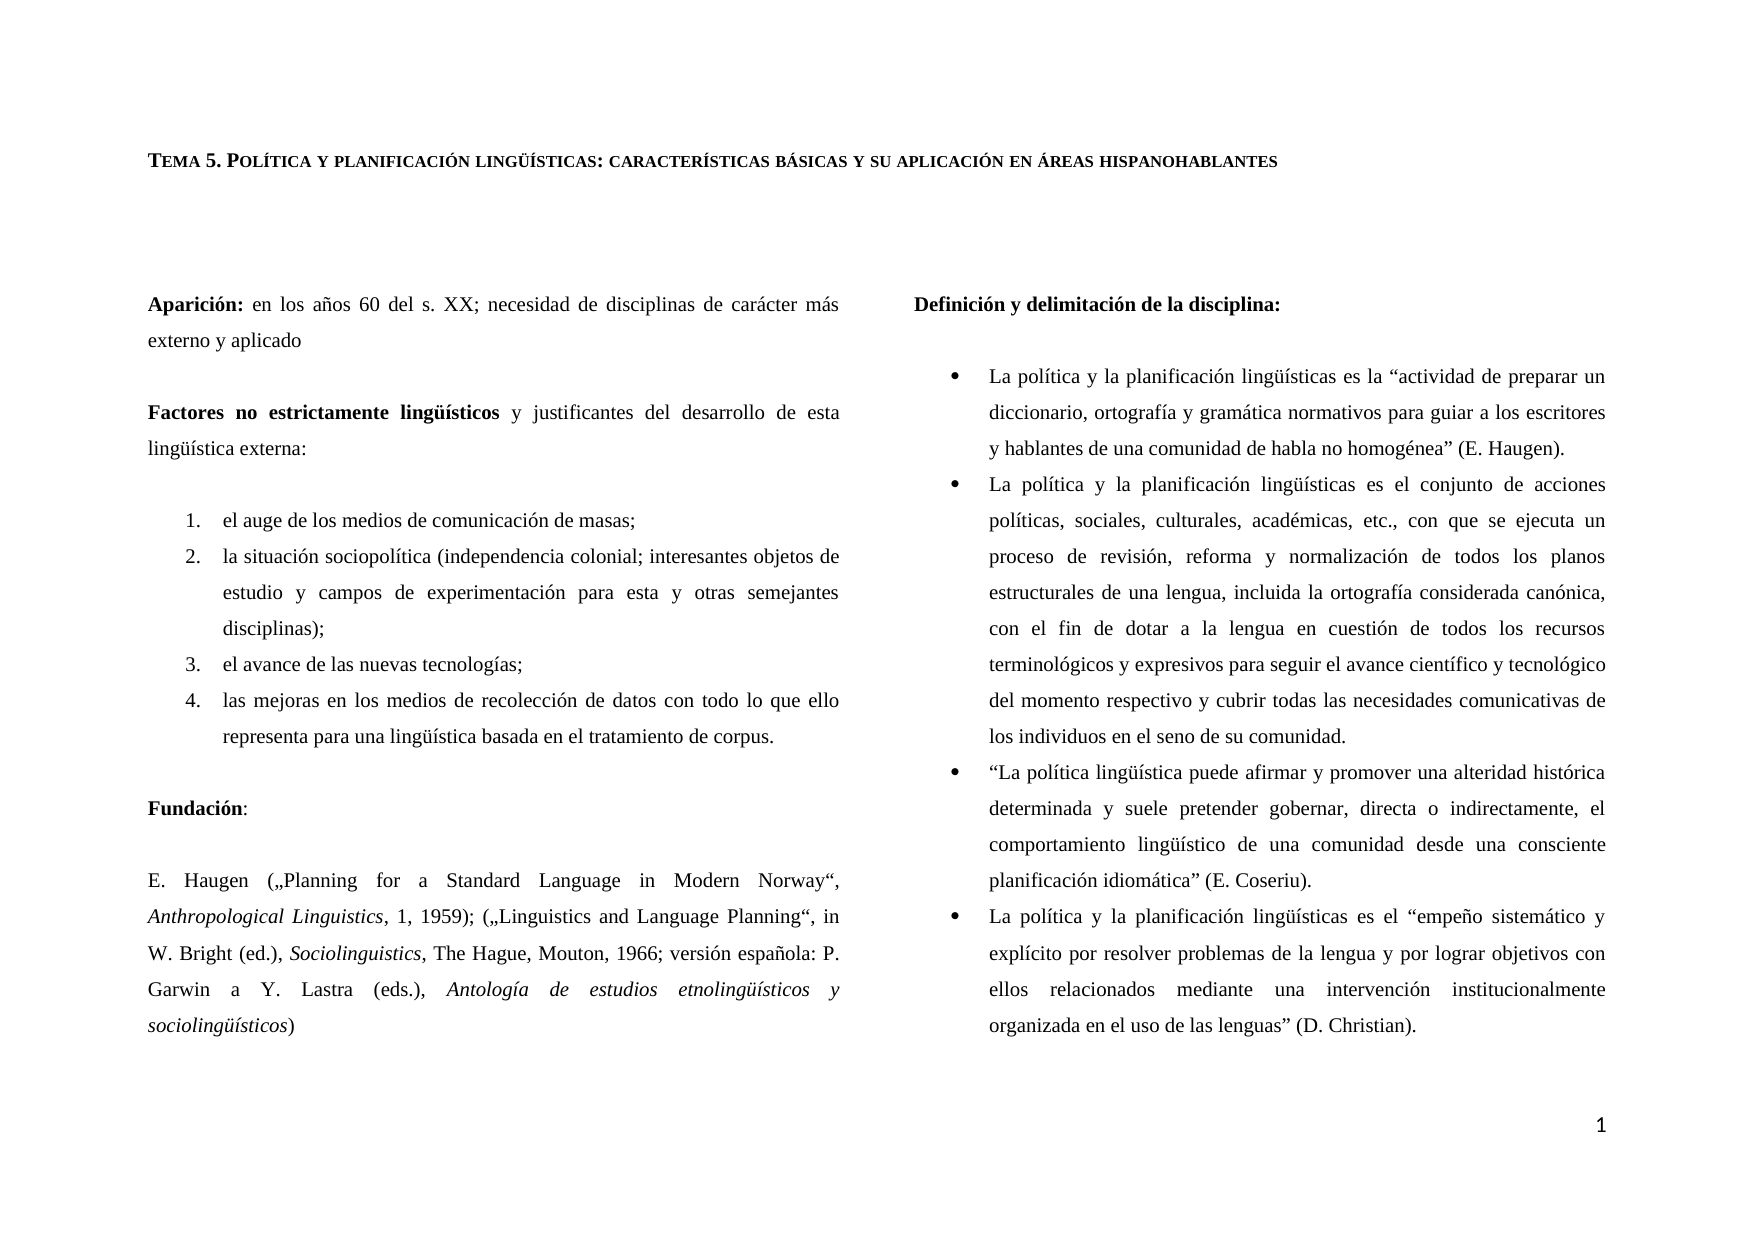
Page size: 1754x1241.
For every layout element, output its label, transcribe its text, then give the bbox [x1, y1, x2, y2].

text E. Haugen („Planning for a Standard Language in Modern Norway“, Anthropological Linguistics, 1, 1959); („Linguistics and Language Planning“, in W. Bright (ed.), Sociolinguistics, The Hague, Mouton, 1966; versión española: P. Garwin a Y. Lastra (eds.), Antología de estudios etnolingüísticos y sociolingüísticos) [148, 868, 840, 1037]
list La política y la planificación lingüísticas es la “actividad de preparar un diccionario, ortografía y gramática normativos para guiar a los escritores y hablantes de una comunidad de habla no homogénea” (E. Haugen). [951, 364, 1606, 460]
list el avance de las nuevas tecnologías; [185, 652, 840, 676]
list “La política lingüística puede afirmar y promover una alteridad histórica determinada y suele pretender gobernar, directa o indirectamente, el comportamiento lingüístico de una comunidad desde una consciente planificación idiomática” (E. Coseriu). [951, 760, 1606, 892]
list La política y la planificación lingüísticas es el “empeño sistemático y explícito por resolver problemas de la lengua y por lograr objetivos con ellos relacionados mediante una intervención institucionalmente organizada en el uso de las lenguas” (D. Christian). [951, 904, 1606, 1037]
list La política y la planificación lingüísticas es el conjunto de acciones políticas, sociales, culturales, académicas, etc., con que se ejecuta un proceso de revisión, reforma y normalización de todos los planos estructurales de una lengua, incluida la ortografía considerada canónica, con el fin de dotar a la lengua en cuestión de todos los recursos terminológicos y expresivos para seguir el avance científico y tecnológico del momento respectivo y cubrir todas las necesidades comunicativas de los individuos en el seno de su comunidad. [951, 472, 1606, 748]
text Aparición: en los años 60 del s. XX; necesidad de disciplinas de carácter más externo y aplicado [148, 292, 840, 352]
list la situación sociopolítica (independencia colonial; interesantes objetos de estudio y campos de experimentación para esta y otras semejantes disciplinas); [185, 544, 840, 640]
text Fundación: [148, 796, 840, 820]
list las mejoras en los medios de recolección de datos con todo lo que ello representa para una lingüística basada en el tratamiento de corpus. [185, 688, 840, 748]
text Tema 5. Política y planificación lingüísticas: características básicas y su aplicación en áreas hispanohablantes [148, 148, 1606, 172]
text Definición y delimitación de la disciplina: [914, 292, 1606, 316]
text Factores no estrictamente lingüísticos y justificantes del desarrollo de esta lingüística externa: [148, 400, 840, 460]
list el auge de los medios de comunicación de masas; [185, 508, 840, 532]
